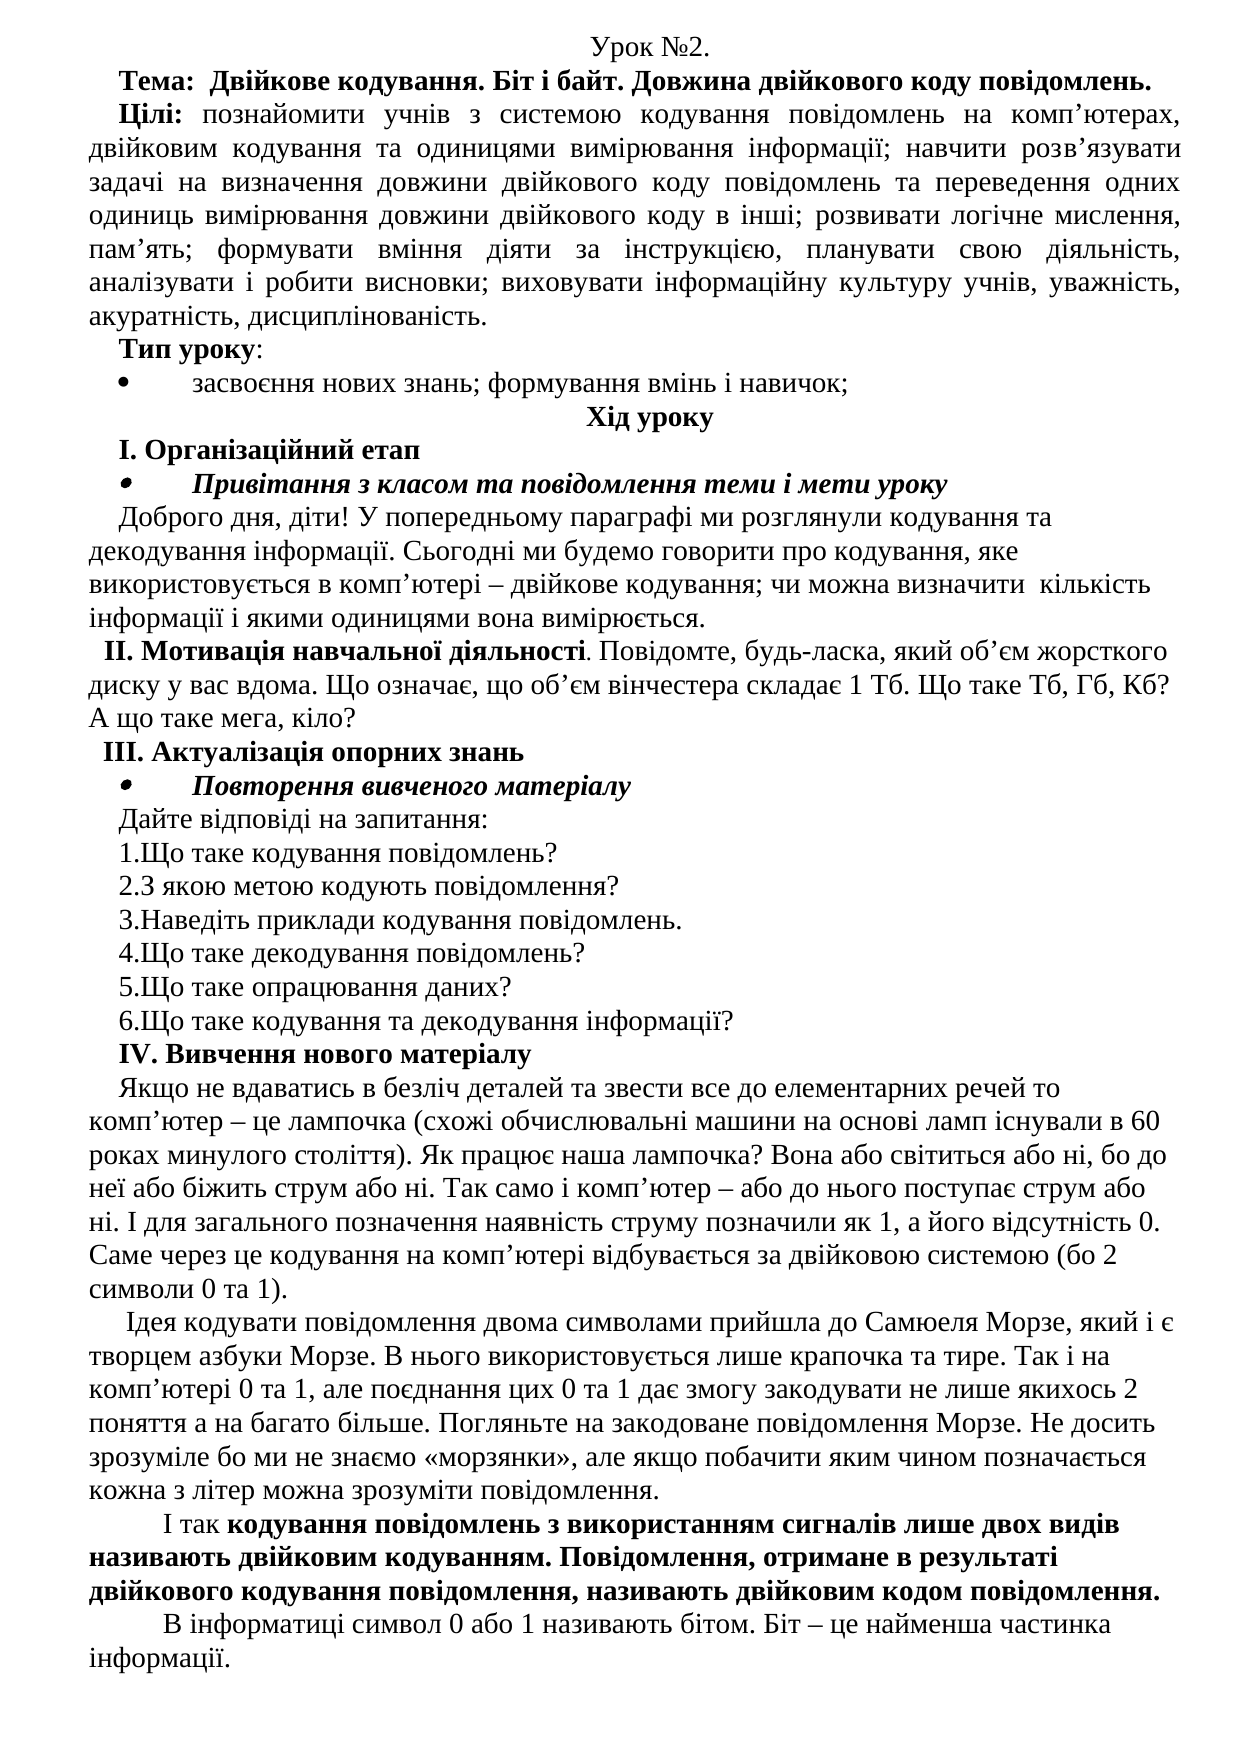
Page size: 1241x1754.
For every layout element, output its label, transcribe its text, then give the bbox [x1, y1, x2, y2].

text 6.Що таке кодування та декодування інформації? [89, 1003, 1181, 1036]
text Урок №2. [89, 29, 1181, 63]
text Тип уроку: [89, 331, 1181, 365]
text диску у вас вдома. Що означає, що об’єм вінчестера складає 1 Тб. Що таке Тб, Гб, Кб? [44, 667, 1181, 701]
list 3.Наведіть приклади кодування повідомлень. [118, 902, 1181, 936]
text ІІ. Мотивація навчальної діяльності. Повідомте, будь-ласка, який об’єм жорсткого [44, 633, 1181, 667]
list 1.Що таке кодування повідомлень? [118, 835, 1181, 868]
text IV. Вивчення нового матеріалу [89, 1036, 1181, 1070]
list 4.Що таке декодування повідомлень? [118, 936, 1181, 969]
list засвоєння нових знань; формування вмінь і навичок; [89, 365, 1181, 399]
text І так кодування повідомлень з використанням сигналів лише двох видів називають двійковим кодуванням. Повідомлення, отримане в результаті двійкового кодування повідомлення, називають двійковим кодом повідомлення. [89, 1506, 1181, 1606]
text Цілі: познайомити учнів з системою кодування повідомлень на комп’ютерах, двійковим кодування та одиницями вимірювання інформації; навчити розв’язувати задачі на визначення довжини двійкового коду повідомлень та переведення одних одиниць вимірювання довжини двійкового коду в інші; розвивати логічне мислення, пам’ять; формувати вміння діяти за інструкцією, планувати свою діяльність, аналізувати i робити висновки; виховувати інформаційну культуру учнів, уважність, акуратність, дисциплінованість. [89, 97, 1181, 264]
text Цілі: познайомити учнів з системою кодування повідомлень на комп’ютерах, двійковим кодування та одиницями вимірювання інформації; навчити розв’язувати задачі на визначення довжини двійкового коду повідомлень та переведення одних одиниць вимірювання довжини двійкового коду в інші; розвивати логічне мислення, пам’ять; формувати вміння діяти за інструкцією, планувати свою діяльність, аналізувати i робити висновки; виховувати інформаційну культуру учнів, уважність, акуратність, дисциплінованість. [488, 264, 1181, 331]
list 2.З якою метою кодують повідомлення? [118, 868, 1181, 902]
text В інформатиці символ 0 або 1 називають бітом. Біт – це найменша частинка інформації. [89, 1606, 1181, 1673]
text І. Організаційний етап [89, 432, 1181, 466]
text Якщо не вдаватись в безліч деталей та звести все до елементарних речей то комп’ютер – це лампочка (схожі обчислювальні машини на основі ламп існували в 60 роках минулого століття). Як працює наша лампочка? Вона або світиться або ні, бо до неї або біжить струм або ні. Так само і комп’ютер – або до нього поступає струм або ні. І для загального позначення наявність струму позначили як 1, а його відсутність 0. Саме через це кодування на комп’ютері відбувається за двійковою системою (бо 2 символи 0 та 1). [89, 1070, 1181, 1304]
text А що таке мега, кіло? [44, 701, 1181, 734]
list Повторення вивченого матеріалу [89, 768, 1181, 801]
list Доброго дня, діти! У попередньому параграфі ми розглянули кодування та декодування інформації. Сьогодні ми будемо говорити про кодування, яке використовується в комп’ютері – двійкове кодування; чи можна визначити кількість інформації і якими одиницями вона вимірюється. [89, 499, 1181, 633]
text Ідея кодувати повідомлення двома символами прийшла до Самюеля Морзе, який і є творцем азбуки Морзе. В нього використовується лише крапочка та тире. Так і на комп’ютері 0 та 1, але поєднання цих 0 та 1 дає змогу закодувати не лише якихось 2 поняття а на багато більше. Погляньте на закодоване повідомлення Морзе. Не досить зрозуміле бо ми не знаємо «морзянки», але якщо побачити яким чином позначається кожна з літер можна зрозуміти повідомлення. [89, 1304, 1181, 1506]
text Хід уроку [89, 399, 1181, 432]
text Тема: Двійкове кодування. Біт і байт. Довжина двійкового коду повідомлень. [89, 63, 1181, 97]
text ІІІ. Актуалізація опорних знань [44, 734, 1181, 768]
text 5.Що таке опрацювання даних? [89, 969, 1181, 1003]
list Дайте відповіді на запитання: [89, 801, 1181, 835]
list Привітання з класом та повідомлення теми і мети уроку [89, 466, 1181, 499]
